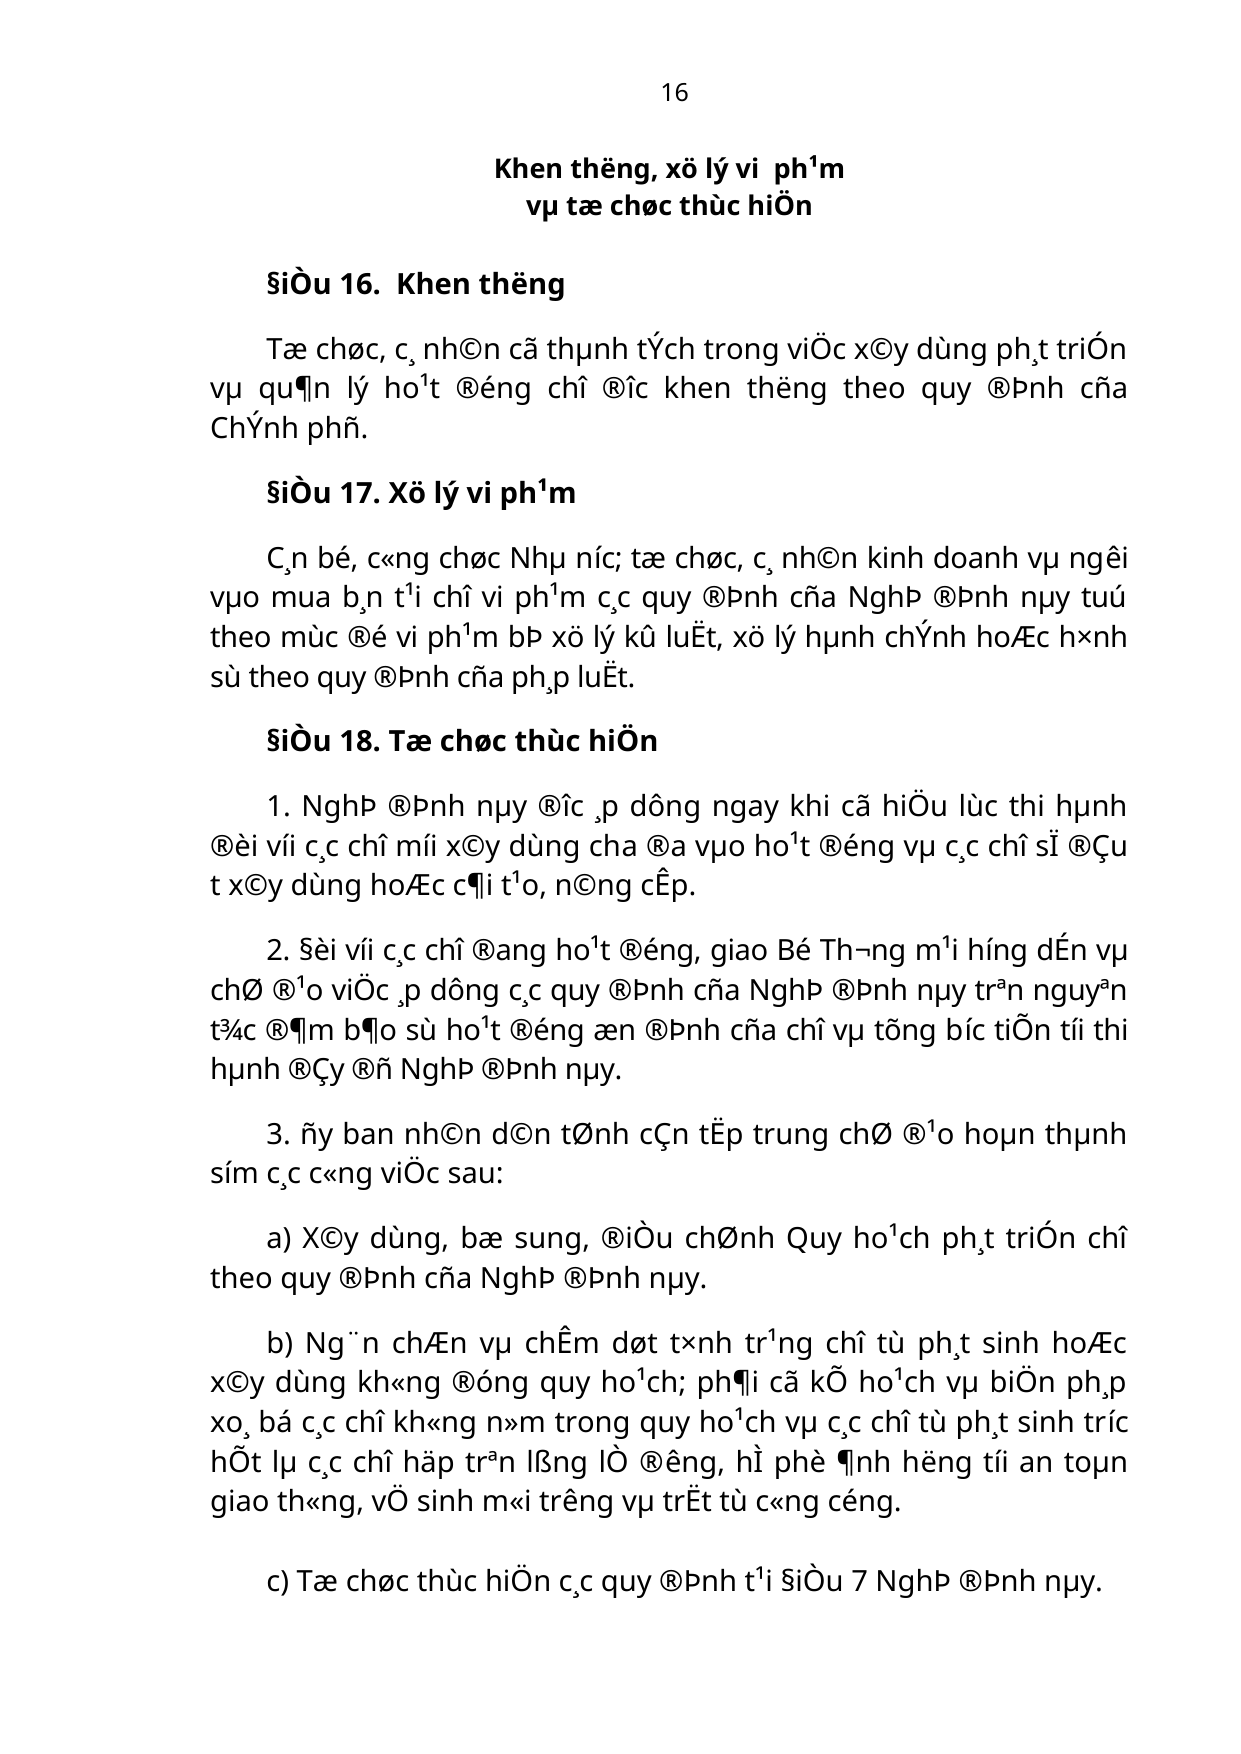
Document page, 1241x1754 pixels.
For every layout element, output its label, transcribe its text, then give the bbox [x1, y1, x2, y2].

text 3. ñy ban nh©n d©n tØnh cÇn tËp trung chØ ®¹o hoµn thµnh sím c¸c c«ng viÖc sau: [210, 1113, 1129, 1192]
text a) X©y dùng, bæ sung, ®iÒu chØnh Quy ho¹ch ph¸t triÓn chî theo quy ®Þnh cña NghÞ ®Þnh nµy. [210, 1217, 1129, 1297]
text C¸n bé, c«ng chøc Nhµ n­íc; tæ chøc, c¸ nh©n kinh doanh vµ ng­êi vµo mua b¸n t¹i chî vi ph¹m c¸c quy ®Þnh cña NghÞ ®Þnh nµy tuú theo mùc ®é vi ph¹m bÞ xö lý kû luËt, xö lý hµnh chÝnh hoÆc h×nh sù theo quy ®Þnh cña ph¸p luËt. [210, 537, 1129, 696]
text §iÒu 17. Xö lý vi ph¹m [210, 472, 1129, 512]
text Tæ chøc, c¸ nh©n cã thµnh tÝch trong viÖc x©y dùng ph¸t triÓn vµ qu¶n lý ho¹t ®éng chî ®­îc khen th­ëng theo quy ®Þnh cña ChÝnh phñ. [210, 328, 1129, 447]
text 1. NghÞ ®Þnh nµy ®­îc ¸p dông ngay khi cã hiÖu lùc thi hµnh ®èi víi c¸c chî míi x©y dùng ch­a ®­a vµo ho¹t ®éng vµ c¸c chî sÏ ®Çu t­ x©y dùng hoÆc c¶i t¹o, n©ng cÊp. [210, 785, 1129, 904]
text b) Ng¨n chÆn vµ chÊm døt t×nh tr¹ng chî tù ph¸t sinh hoÆc x©y dùng kh«ng ®óng quy ho¹ch; ph¶i cã kÕ ho¹ch vµ biÖn ph¸p xo¸ bá c¸c chî kh«ng n»m trong quy ho¹ch vµ c¸c chî tù ph¸t sinh tr­íc hÕt lµ c¸c chî häp trªn lßng lÒ ®­êng, hÌ phè ¶nh h­ëng tíi an toµn giao th«ng, vÖ sinh m«i tr­êng vµ trËt tù c«ng céng. [210, 1322, 1129, 1520]
subtitle Khen th­ëng, xö lý vi ph¹m [210, 150, 1129, 187]
text 2. §èi víi c¸c chî ®ang ho¹t ®éng, giao Bé Th­¬ng m¹i h­íng dÉn vµ chØ ®¹o viÖc ¸p dông c¸c quy ®Þnh cña NghÞ ®Þnh nµy trªn nguyªn t¾c ®¶m b¶o sù ho¹t ®éng æn ®Þnh cña chî vµ tõng b­íc tiÕn tíi thi hµnh ®Çy ®ñ NghÞ ®Þnh nµy. [210, 929, 1129, 1088]
text c) Tæ chøc thùc hiÖn c¸c quy ®Þnh t¹i §iÒu 7 NghÞ ®Þnh nµy. [210, 1560, 1129, 1600]
text §iÒu 18. Tæ chøc thùc hiÖn [210, 721, 1129, 760]
subtitle vµ tæ chøc thùc hiÖn [210, 187, 1129, 224]
text §iÒu 16. Khen th­ëng [210, 263, 1129, 303]
